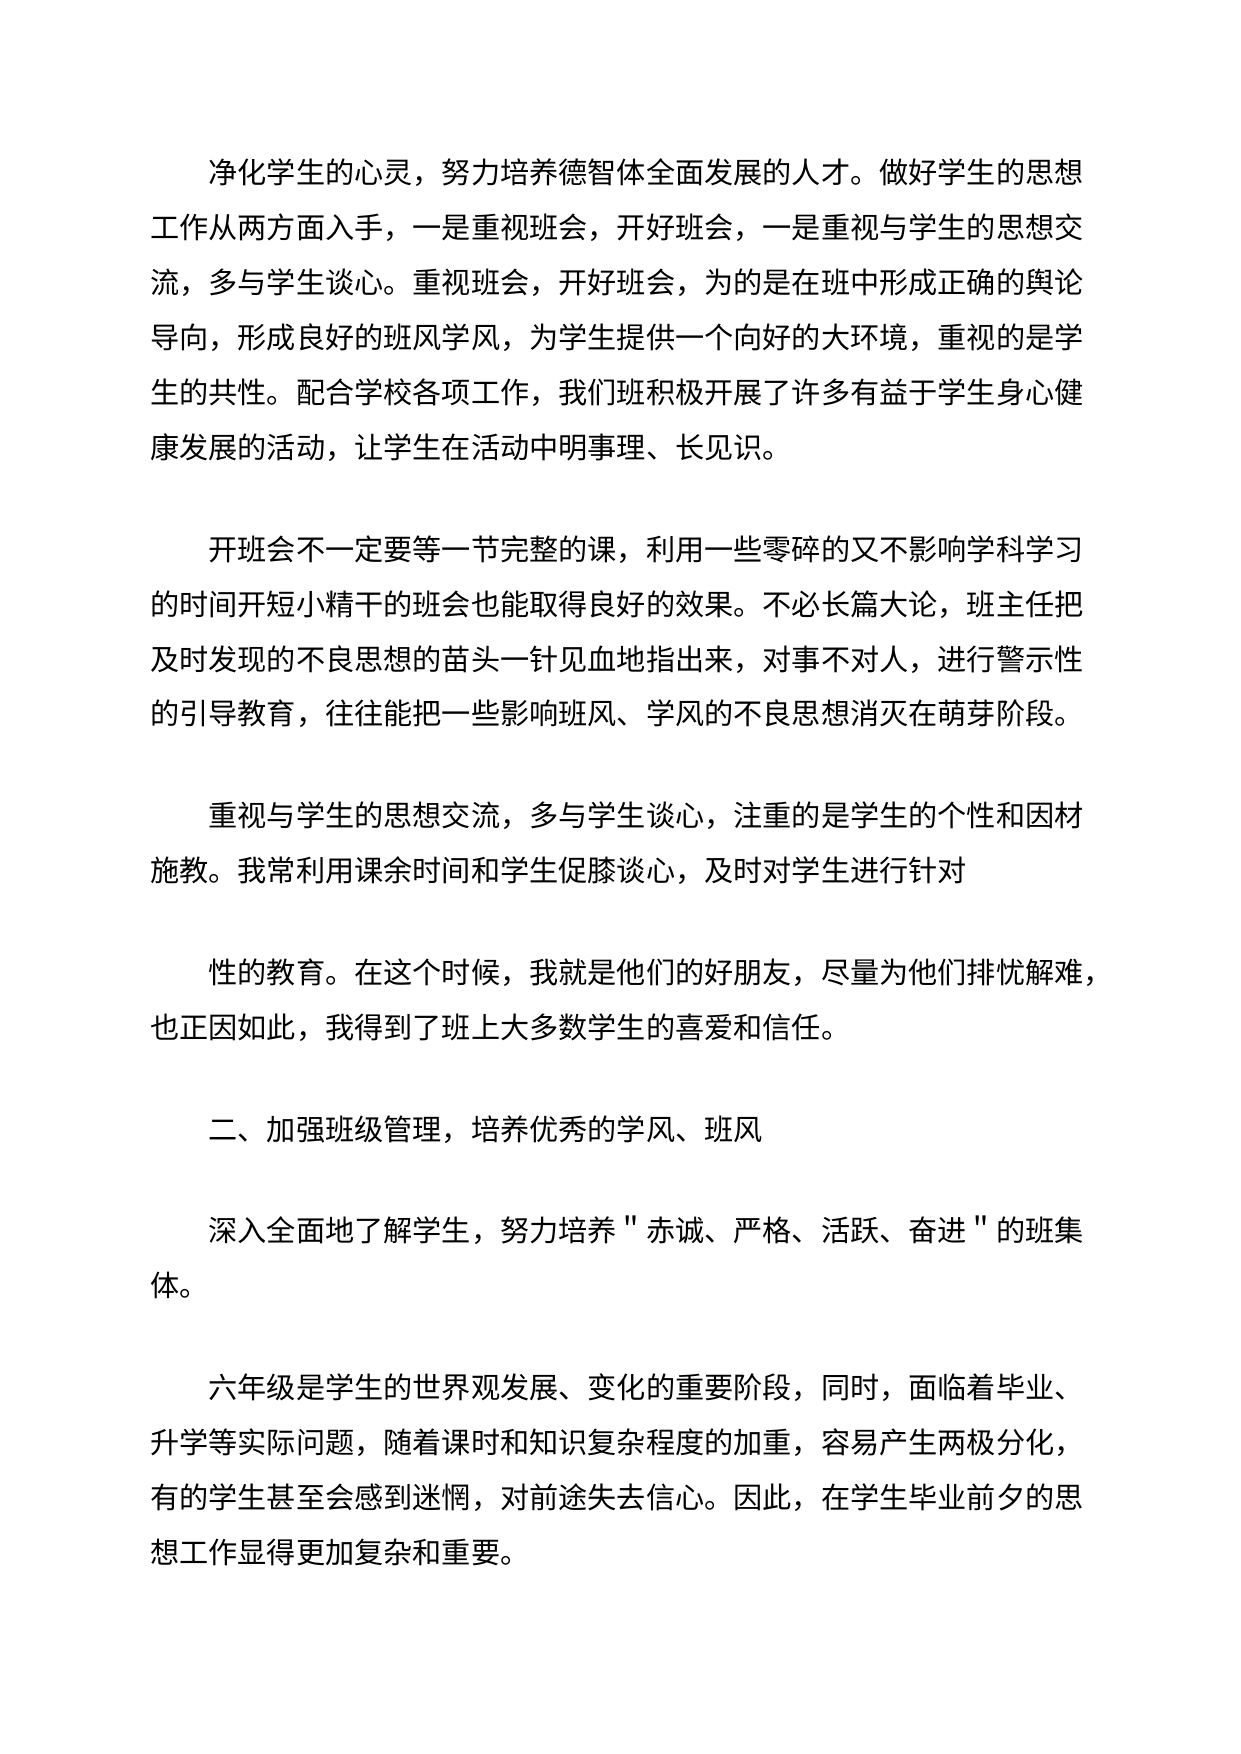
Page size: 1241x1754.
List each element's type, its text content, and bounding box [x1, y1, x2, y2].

text 二、加强班级管理，培养优秀的学风、班风 [150, 1106, 1090, 1148]
text 重视与学生的思想交流，多与学生谈心，注重的是学生的个性和因材施教。我常利用课余时间和学生促膝谈心，及时对学生进行针对 [150, 793, 1090, 890]
text 净化学生的心灵，努力培养德智体全面发展的人才。做好学生的思想工作从两方面入手，一是重视班会，开好班会，一是重视与学生的思想交流，多与学生谈心。重视班会，开好班会，为的是在班中形成正确的舆论导向，形成良好的班风学风，为学生提供一个向好的大环境，重视的是学生的共性。配合学校各项工作，我们班积极开展了许多有益于学生身心健康发展的活动，让学生在活动中明事理、长见识。 [150, 150, 1090, 467]
text 性的教育。在这个时候，我就是他们的好朋友，尽量为他们排忧解难，也正因如此，我得到了班上大多数学生的喜爱和信任。 [150, 949, 1090, 1047]
text 六年级是学生的世界观发展、变化的重要阶段，同时，面临着毕业、升学等实际问题，随着课时和知识复杂程度的加重，容易产生两极分化，有的学生甚至会感到迷惘，对前途失去信心。因此，在学生毕业前夕的思想工作显得更加复杂和重要。 [150, 1364, 1090, 1571]
text 开班会不一定要等一节完整的课，利用一些零碎的又不影响学科学习的时间开短小精干的班会也能取得良好的效果。不必长篇大论，班主任把及时发现的不良思想的苗头一针见血地指出来，对事不对人，进行警示性的引导教育，往往能把一些影响班风、学风的不良思想消灭在萌芽阶段。 [150, 526, 1090, 733]
text 深入全面地了解学生，努力培养＂赤诚、严格、活跃、奋进＂的班集体。 [150, 1208, 1090, 1305]
